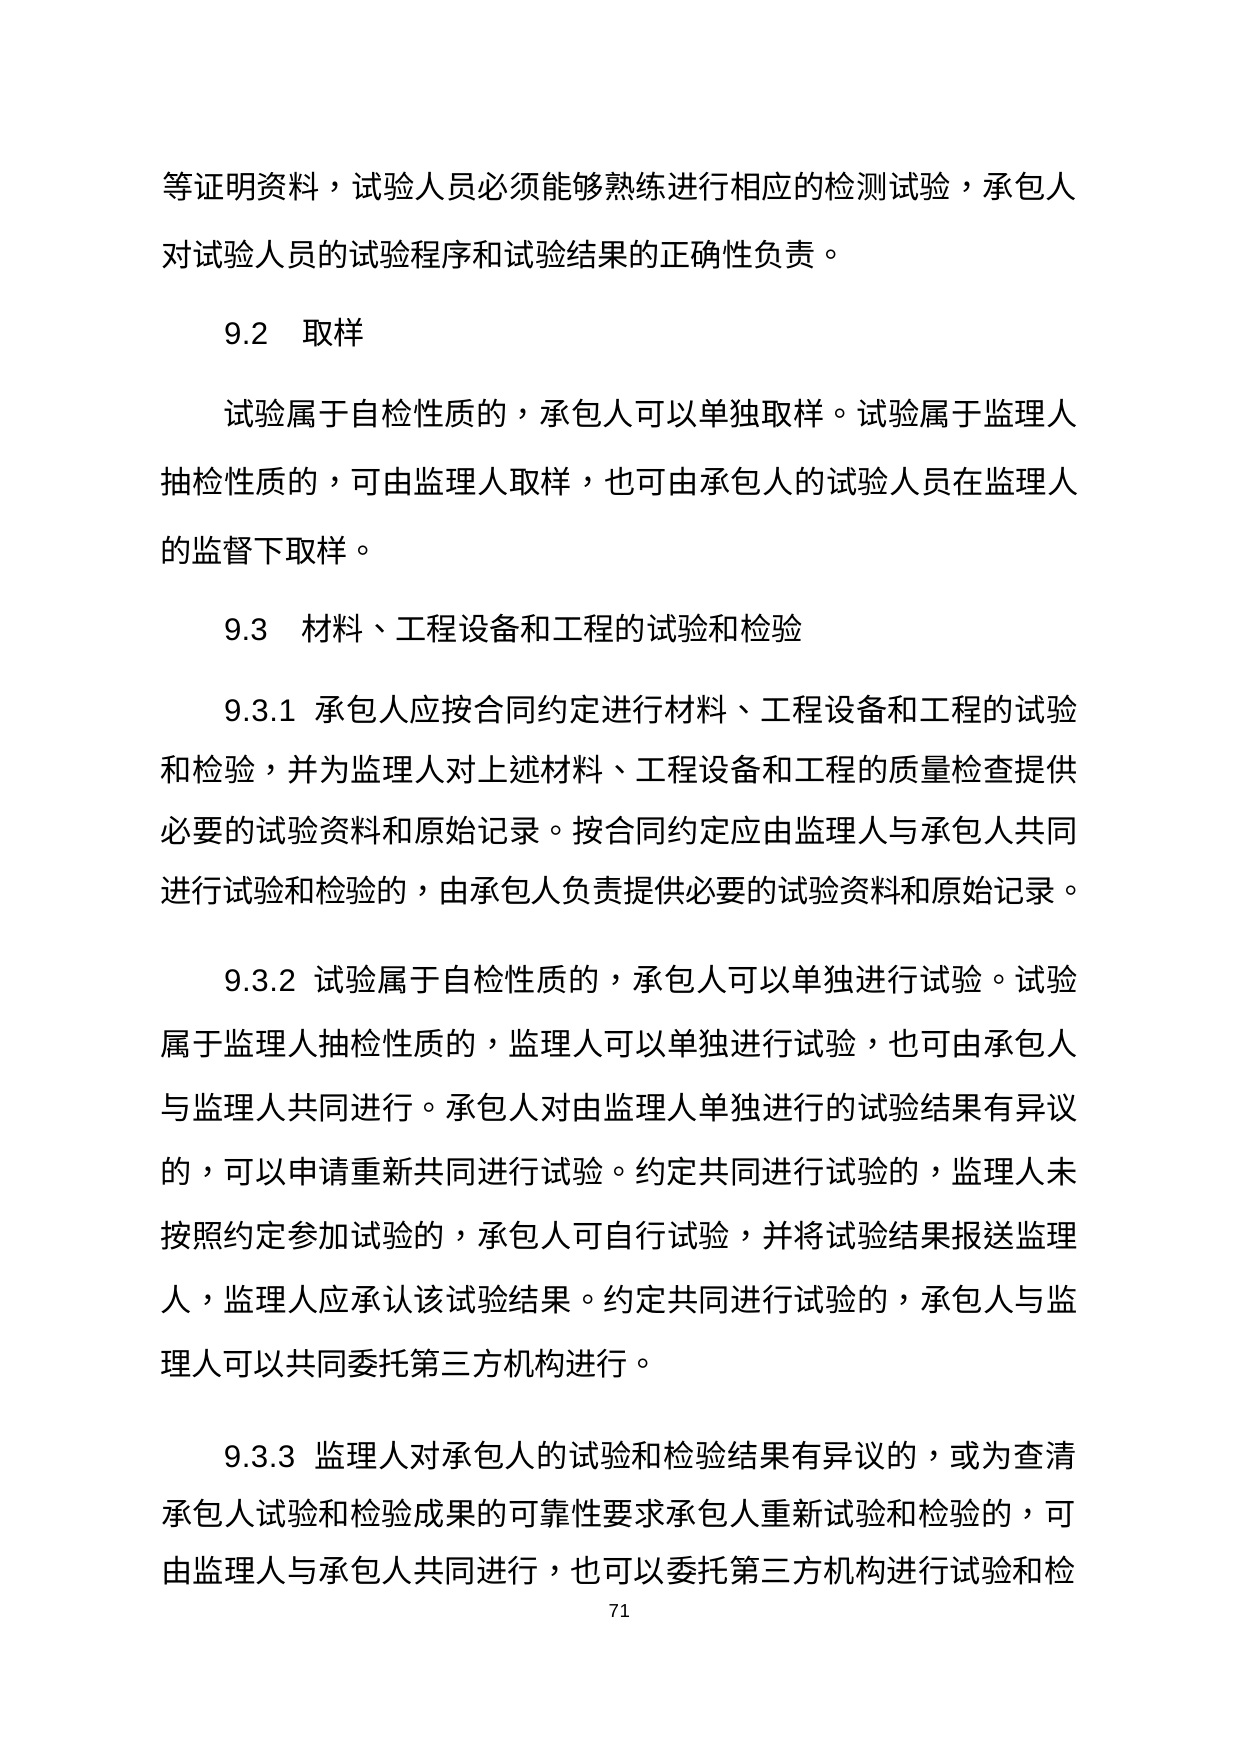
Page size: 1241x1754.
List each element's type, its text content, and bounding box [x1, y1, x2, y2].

text 等证明资料，试验人员必须能够熟练进行相应的检测试验，承包人 对试验人员的试验程序和试验结果的正确性负责。 [161, 165, 1078, 275]
text 9.3.2 试验属于自检性质的，承包人可以单独进行试验。试验 属于监理人抽检性质的，监理人可以单独进行试验，也可由承包人 与监理人共同进行。承包人对由监理人单独进行的试验结果有异议 的，可以申请重新共同进行试验。约定共同进行试验的，监理人未 按照约定参加试验的，承包人可自行试验，并将试验结果报送监理 人，监理人应承认该试验结果。约定共同进行试验的，承包人与监 理人可以共同委托第三方机构进行。 [160, 958, 1079, 1384]
text 9.2 取样 [224, 313, 1087, 352]
text 9.3.1 承包人应按合同约定进行材料、工程设备和工程的试验 和检验，并为监理人对上述材料、工程设备和工程的质量检查提供 必要的试验资料和原始记录。按合同约定应由监理人与承包人共同 进行试验和检验的，由承包人负责提供必要的试验资料和原始记录。 [161, 688, 1087, 912]
text 9.3 材料、工程设备和工程的试验和检验 [224, 609, 1087, 648]
text 9.3.3 监理人对承包人的试验和检验结果有异议的，或为查清 承包人试验和检验成果的可靠性要求承包人重新试验和检验的，可 由监理人与承包人共同进行，也可以委托第三方机构进行试验和检 [161, 1433, 1079, 1592]
text 试验属于自检性质的，承包人可以单独取样。试验属于监理人 抽检性质的，可由监理人取样，也可由承包人的试验人员在监理人 的监督下取样。 [161, 392, 1078, 571]
